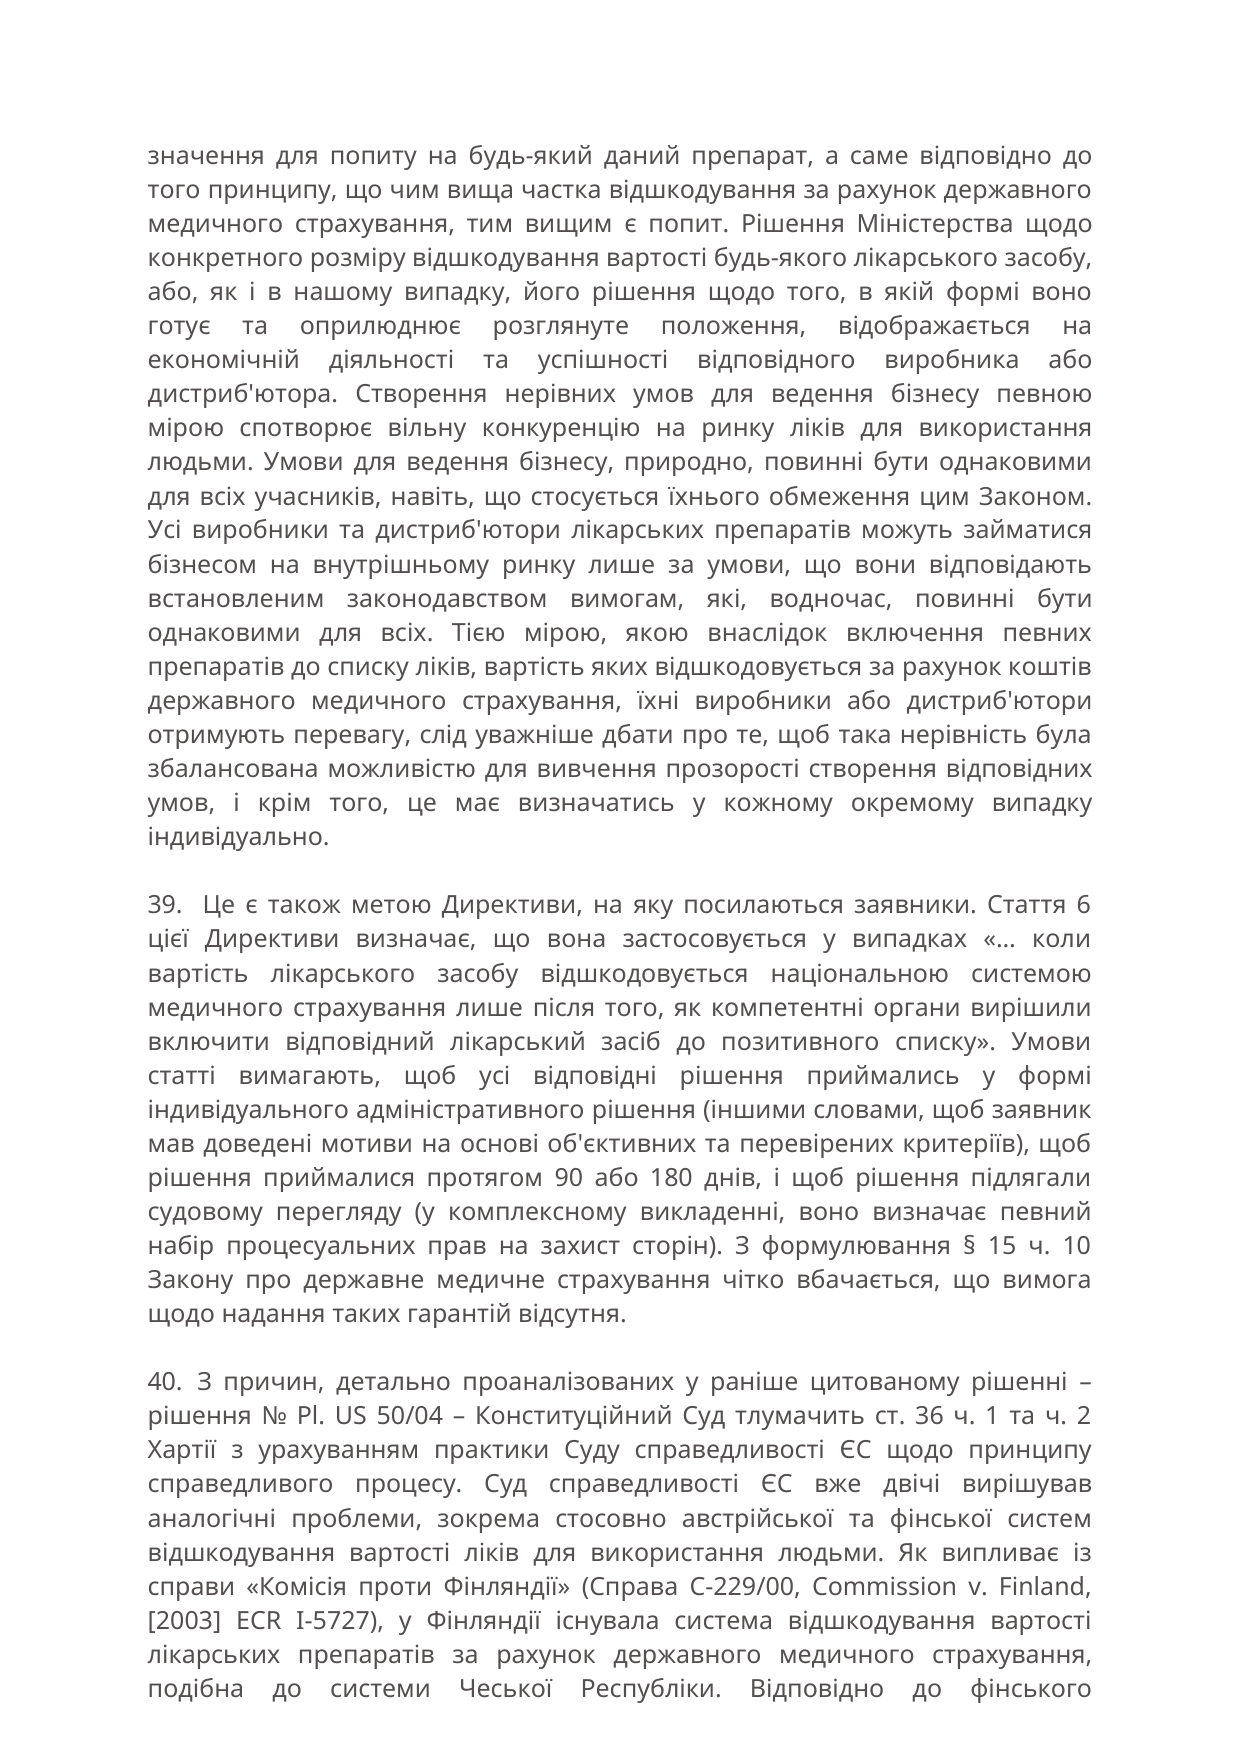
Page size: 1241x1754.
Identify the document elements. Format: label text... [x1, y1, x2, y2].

list Це є також метою Директиви, на яку посилаються заявники. Стаття 6 цієї Директиви визначає, що вона застосовується у випадках «… коли вартість лікарського засобу відшкодовується національною системою медичного страхування лише після того, як компетентні органи вирішили включити відповідний лікарський засіб до позитивного списку». Умови статті вимагають, щоб усі відповідні рішення приймались у формі індивідуального адміністративного рішення (іншими словами, щоб заявник мав доведені мотиви на основі об'єктивних та перевірених критеріїв), щоб рішення приймалися протягом 90 або 180 днів, і щоб рішення підлягали судовому перегляду (у комплексному викладенні, воно визначає певний набір процесуальних прав на захист сторін). З формулювання § 15 ч. 10 Закону про державне медичне страхування чітко вбачається, що вимога щодо надання таких гарантій відсутня. [147, 887, 1092, 1330]
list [147, 1364, 1093, 1704]
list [147, 137, 1093, 853]
